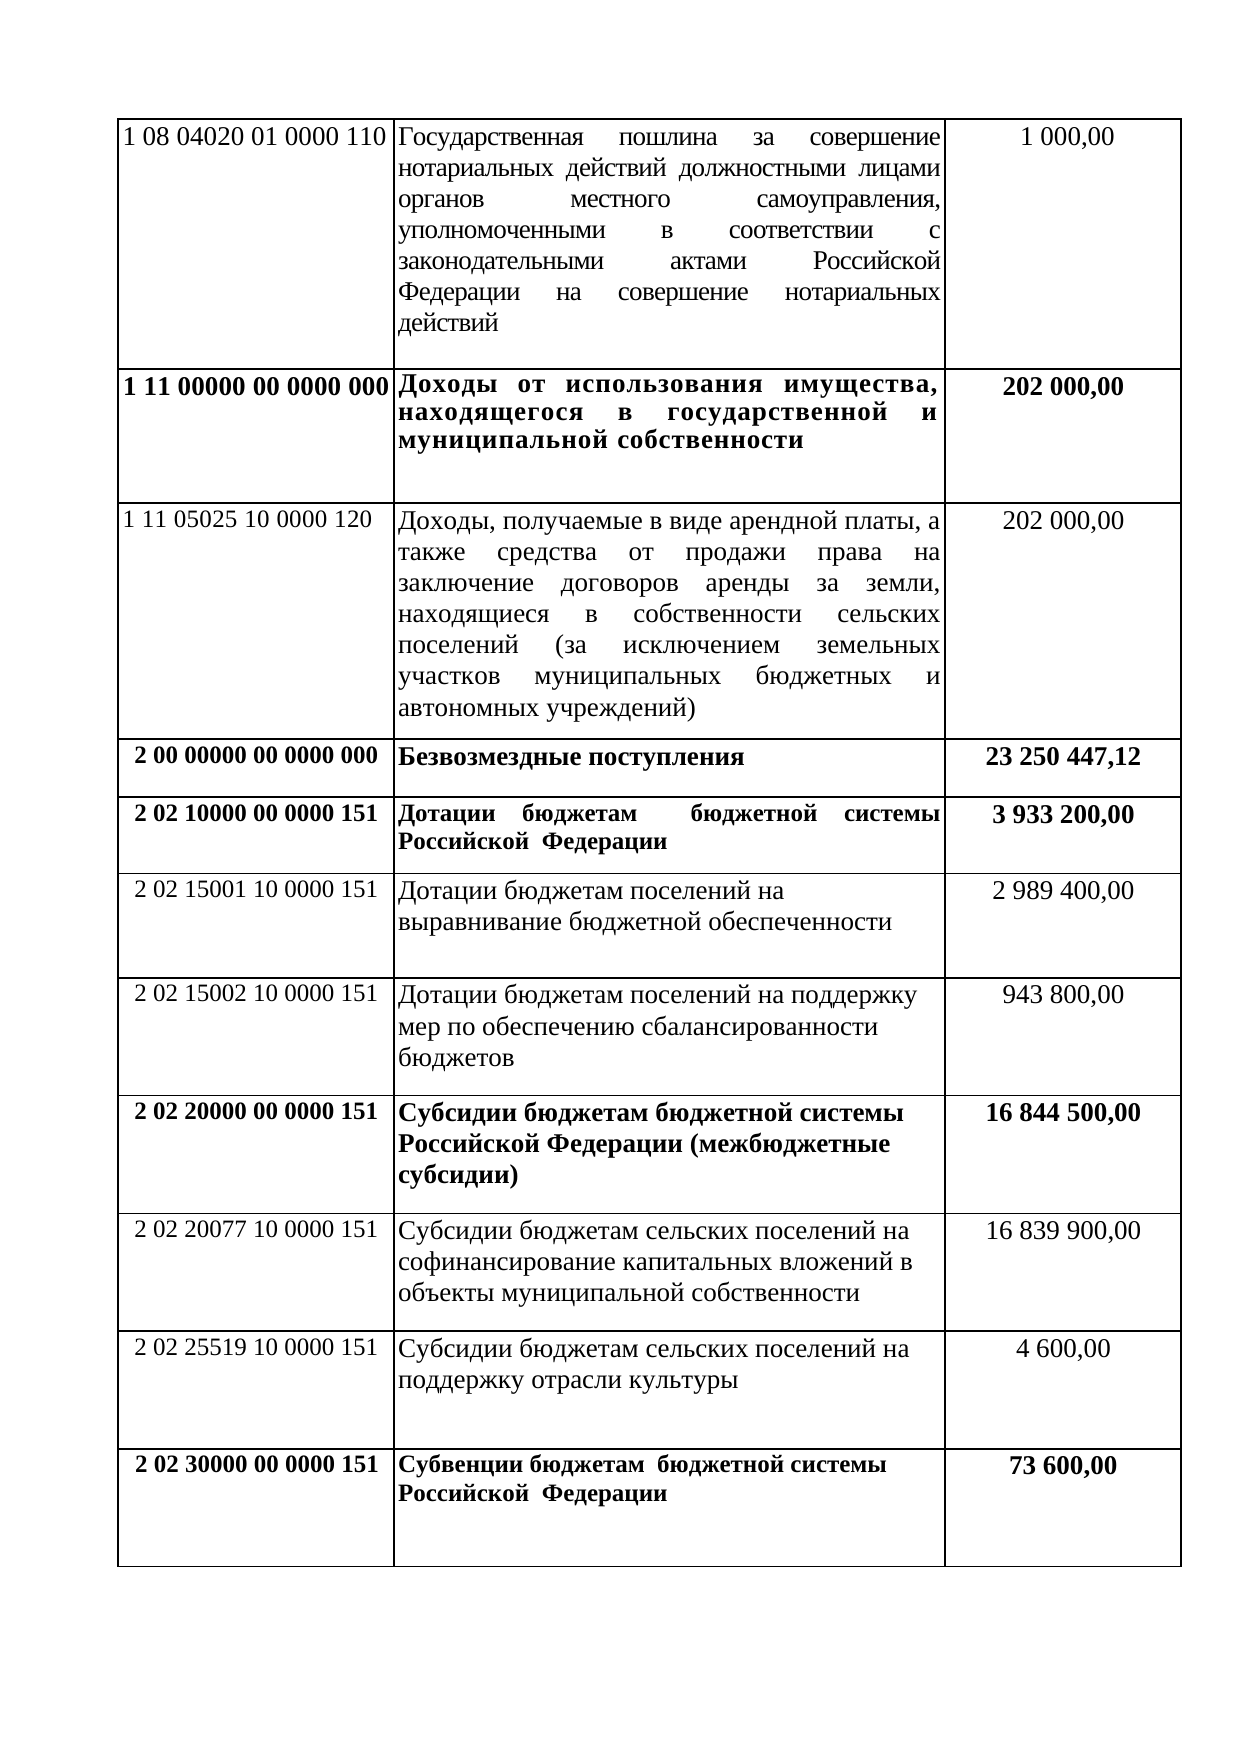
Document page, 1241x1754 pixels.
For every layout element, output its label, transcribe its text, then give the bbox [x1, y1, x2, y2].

table_cell 943 800,00 [946, 979, 1180, 1095]
table_cell 2 02 10000 00 0000 151 [119, 798, 393, 872]
table_cell Дотации бюджетам поселений на поддержку мер по обеспечению сбалансированности бюджетов [395, 979, 944, 1095]
table_cell 2 02 20000 00 0000 151 [119, 1096, 393, 1212]
table_cell 16 839 900,00 [946, 1214, 1180, 1330]
table_cell Дотации бюджетам бюджетной системы Российской Федерации [395, 798, 944, 872]
table_cell 4 600,00 [946, 1332, 1180, 1448]
table_cell Субсидии бюджетам сельских поселений на поддержку отрасли культуры [395, 1332, 944, 1448]
table_cell 1 11 00000 00 0000 000 [119, 370, 393, 502]
table_cell Доходы, получаемые в виде арендной платы, а также средства от продажи права на заключение договоров аренды за земли, находящиеся в собственности сельских поселений (за исключением земельных участков муниципальных бюджетных и автономных учреждений) [395, 504, 944, 738]
table_cell Государственная пошлина за совершение нотариальных действий должностными лицами органов местного самоуправления, уполномоченными в соответствии с законодательными актами Российской Федерации на совершение нотариальных действий [395, 120, 944, 368]
table_cell 2 02 20077 10 0000 151 [119, 1214, 393, 1330]
table_cell Доходы от использования имущества, находящегося в государственной и муниципальной собственности [395, 370, 944, 502]
table_cell 16 844 500,00 [946, 1096, 1180, 1212]
table_cell Безвозмездные поступления [395, 740, 944, 796]
table_cell 1 000,00 [946, 120, 1180, 368]
table_cell 2 00 00000 00 0000 000 [119, 740, 393, 796]
table_cell 2 989 400,00 [946, 874, 1180, 977]
table_cell 3 933 200,00 [946, 798, 1180, 872]
table_cell 1 08 04020 01 0000 110 [119, 120, 393, 368]
table_cell 2 02 25519 10 0000 151 [119, 1332, 393, 1448]
table_cell 202 000,00 [946, 504, 1180, 738]
table_cell 2 02 15002 10 0000 151 [119, 979, 393, 1095]
table_cell 1 11 05025 10 0000 120 [119, 504, 393, 738]
table_cell Субсидии бюджетам сельских поселений на софинансирование капитальных вложений в объекты муниципальной собственности [395, 1214, 944, 1330]
table_cell Субсидии бюджетам бюджетной системы Российской Федерации (межбюджетные субсидии) [395, 1096, 944, 1212]
table_cell Субвенции бюджетам бюджетной системы Российской Федерации [395, 1450, 944, 1566]
table_cell 202 000,00 [946, 370, 1180, 502]
table_cell 73 600,00 [946, 1450, 1180, 1566]
table_cell 2 02 15001 10 0000 151 [119, 874, 393, 977]
table_cell Дотации бюджетам поселений на выравнивание бюджетной обеспеченности [395, 874, 944, 977]
table_cell 23 250 447,12 [946, 740, 1180, 796]
table_cell 2 02 30000 00 0000 151 [119, 1450, 393, 1566]
